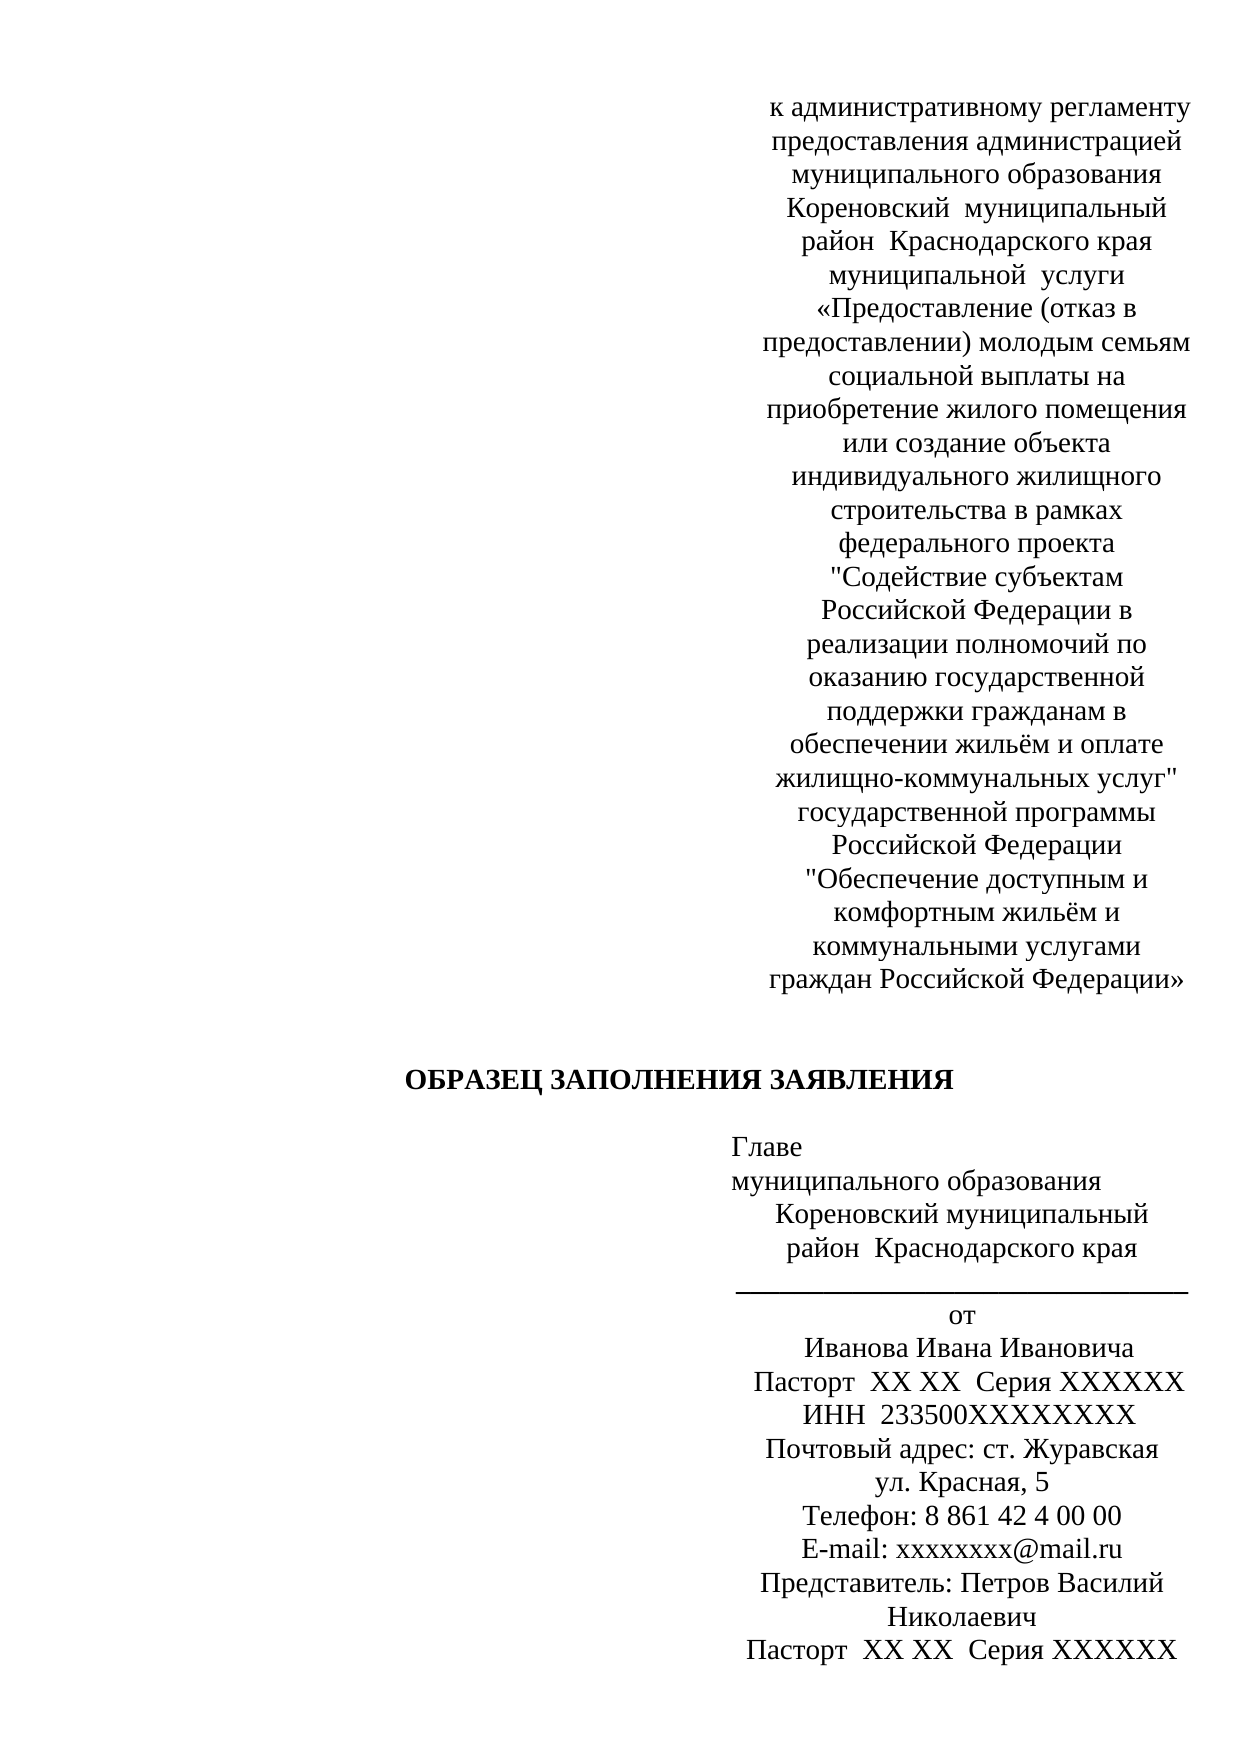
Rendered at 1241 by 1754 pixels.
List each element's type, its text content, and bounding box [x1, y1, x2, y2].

table_cell E-mail: хххххххх@mail.ru [720, 1532, 1204, 1565]
table_cell _______________________________ [720, 1263, 1204, 1297]
table_cell Пасторт ХХ ХХ Серия ХХХХХХ [720, 1632, 1204, 1666]
table_header Главе муниципального образования Кореновский муниципальный район Краснодарского края [720, 1129, 1204, 1263]
text ОБРАЗЕЦ ЗАПОЛНЕНИЯ ЗАЯВЛЕНИЯ [177, 1062, 1181, 1096]
table_cell Телефон: 8 861 42 4 00 00 [720, 1498, 1204, 1532]
table_cell Иванова Ивана Ивановича [720, 1330, 1204, 1364]
table_cell Представитель: Петров Василий Николаевич [720, 1565, 1204, 1632]
table_cell Почтовый адрес: ст. Журавская [720, 1431, 1204, 1464]
table_cell ул. Красная, 5 [720, 1465, 1204, 1498]
table_cell Пасторт ХХ ХХ Серия ХХХХХХ [720, 1364, 1204, 1397]
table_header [750, 77, 1204, 995]
table_cell ИНН 233500ХХХХХХХХ [720, 1398, 1204, 1431]
table_cell от [720, 1297, 1204, 1330]
